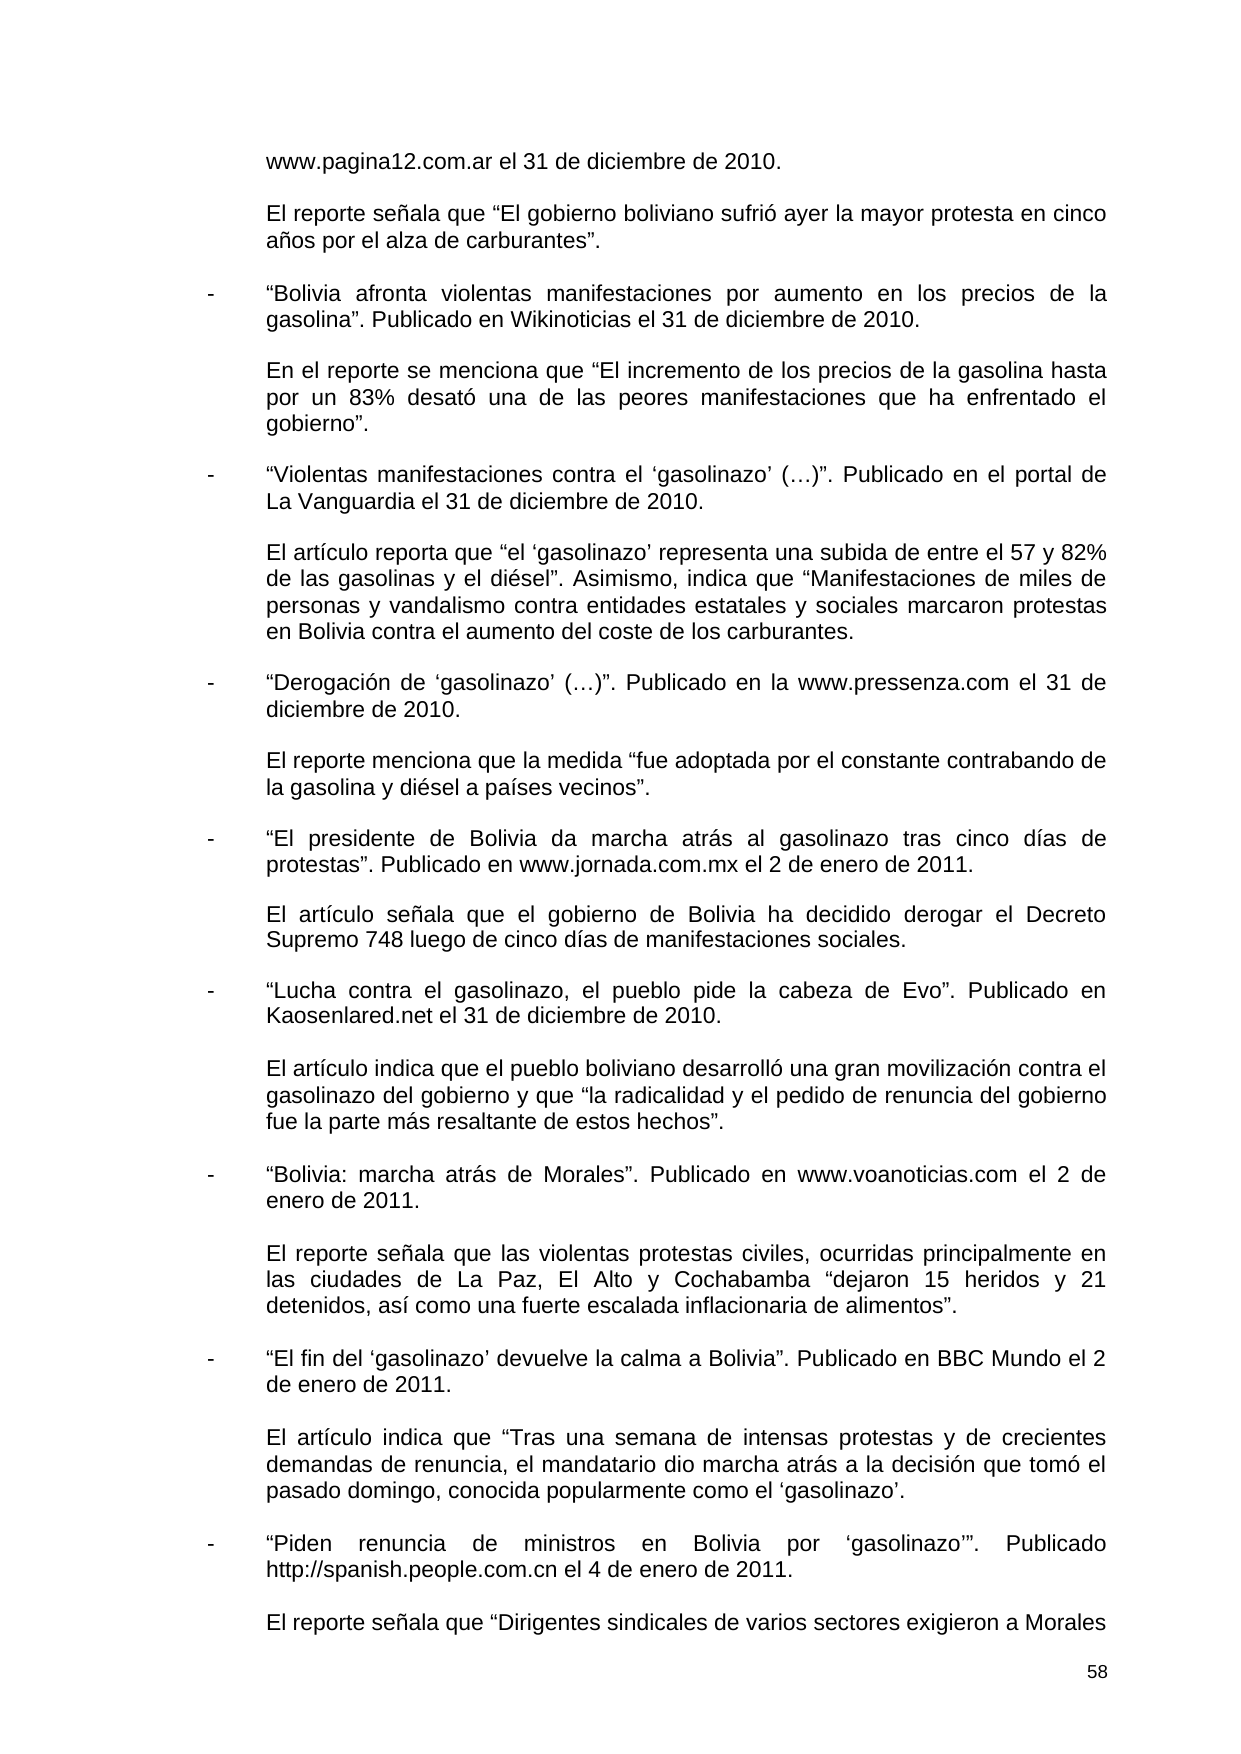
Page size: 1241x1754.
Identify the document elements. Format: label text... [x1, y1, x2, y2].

list “Derogación de ‘gasolinazo’ (…)”. Publicado en la www.pressenza.com el 31 de diciembre de 2010. [207, 669, 1107, 722]
list El reporte señala que las violentas protestas civiles, ocurridas principalmente en las ciudades de La Paz, El Alto y Cochabamba “dejaron 15 heridos y 21 detenidos, así como una fuerte escalada inflacionaria de alimentos”. [266, 1240, 1107, 1319]
list “Lucha contra el gasolinazo, el pueblo pide la cabeza de Evo”. Publicado en Kaosenlared.net el 31 de diciembre de 2010. [207, 979, 1107, 1029]
list El artículo indica que el pueblo boliviano desarrolló una gran movilización contra el gasolinazo del gobierno y que “la radicalidad y el pedido de renuncia del gobierno fue la parte más resaltante de estos hechos”. [266, 1055, 1107, 1134]
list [207, 148, 1107, 174]
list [266, 1609, 1107, 1635]
list El artículo indica que “Tras una semana de intensas protestas y de crecientes demandas de renuncia, el mandatario dio marcha atrás a la decisión que tomó el pasado domingo, conocida popularmente como el ‘gasolinazo’. [266, 1424, 1107, 1503]
list “Bolivia afronta violentas manifestaciones por aumento en los precios de la gasolina”. Publicado en Wikinoticias el 31 de diciembre de 2010. [207, 279, 1107, 332]
list En el reporte se menciona que “El incremento de los precios de la gasolina hasta por un 83% desató una de las peores manifestaciones que ha enfrentado el gobierno”. [266, 357, 1107, 436]
list “Bolivia: marcha atrás de Morales”. Publicado en www.voanoticias.com el 2 de enero de 2011. [207, 1161, 1107, 1213]
list “Piden renuncia de ministros en Bolivia por ‘gasolinazo’”. Publicado http://spanish.people.com.cn el 4 de enero de 2011. [207, 1529, 1107, 1582]
list “El presidente de Bolivia da marcha atrás al gasolinazo tras cinco días de protestas”. Publicado en www.jornada.com.mx el 2 de enero de 2011. [207, 825, 1107, 877]
list “El fin del ‘gasolinazo’ devuelve la calma a Bolivia”. Publicado en BBC Mundo el 2 de enero de 2011. [207, 1345, 1107, 1398]
list El artículo reporta que “el ‘gasolinazo’ representa una subida de entre el 57 y 82% de las gasolinas y el diésel”. Asimismo, indica que “Manifestaciones de miles de personas y vandalismo contra entidades estatales y sociales marcaron protestas en Bolivia contra el aumento del coste de los carburantes. [266, 539, 1107, 644]
list El artículo señala que el gobierno de Bolivia ha decidido derogar el Decreto Supremo 748 luego de cinco días de manifestaciones sociales. [266, 902, 1107, 952]
list El reporte señala que “El gobierno boliviano sufrió ayer la mayor protesta en cinco años por el alza de carburantes”. [266, 200, 1107, 253]
list “Violentas manifestaciones contra el ‘gasolinazo’ (…)”. Publicado en el portal de La Vanguardia el 31 de diciembre de 2010. [207, 461, 1107, 514]
list El reporte menciona que la medida “fue adoptada por el constante contrabando de la gasolina y diésel a países vecinos”. [266, 747, 1107, 800]
